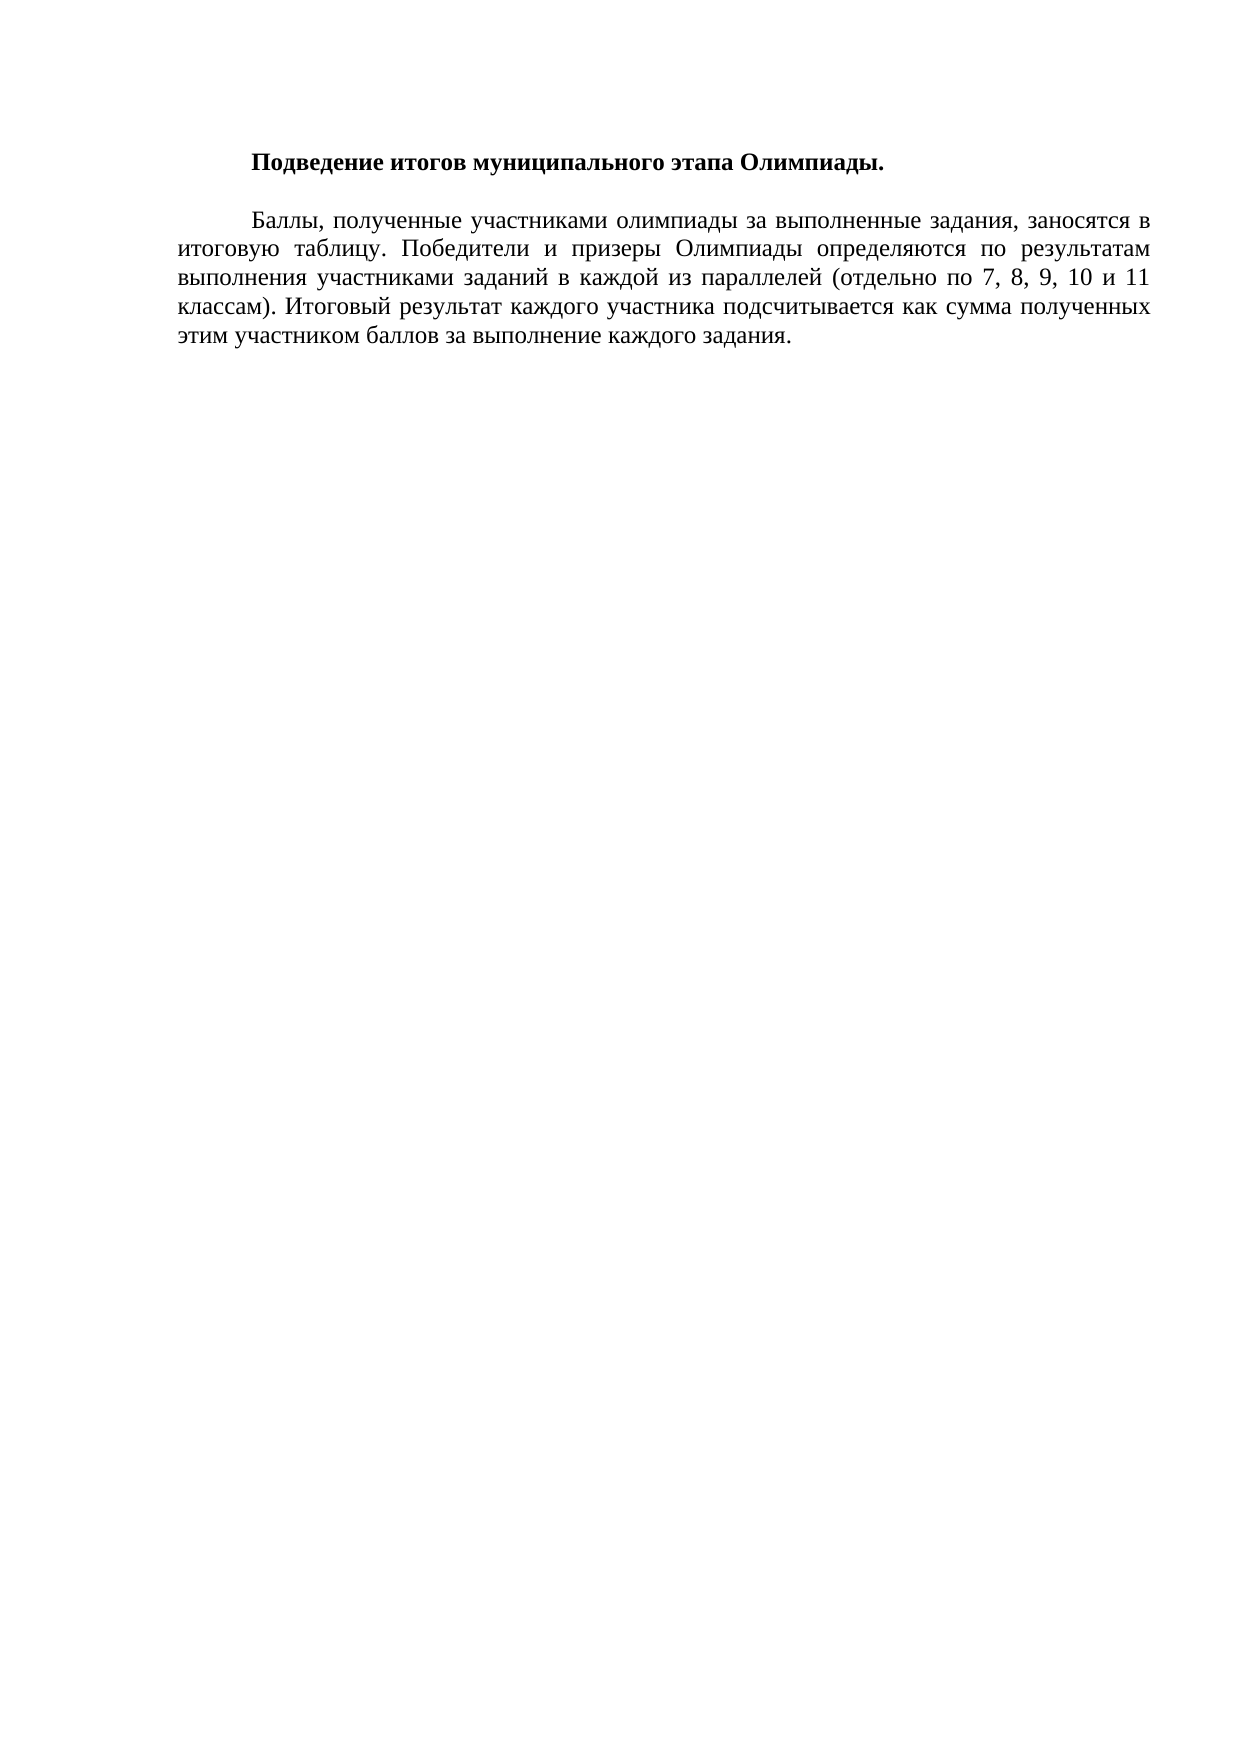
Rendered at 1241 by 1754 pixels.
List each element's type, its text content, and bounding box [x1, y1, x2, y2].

text Баллы, полученные участниками олимпиады за выполненные задания, заносятся в итоговую таблицу. Победители и призеры Олимпиады определяются по результатам выполнения участниками заданий в каждой из параллелей (отдельно по 7, 8, 9, 10 и 11 классам). Итоговый результат каждого участника подсчитывается как сумма полученных этим участником баллов за выполнение каждого задания. [177, 205, 1152, 348]
text Подведение итогов муниципального этапа Олимпиады. [177, 147, 1152, 176]
